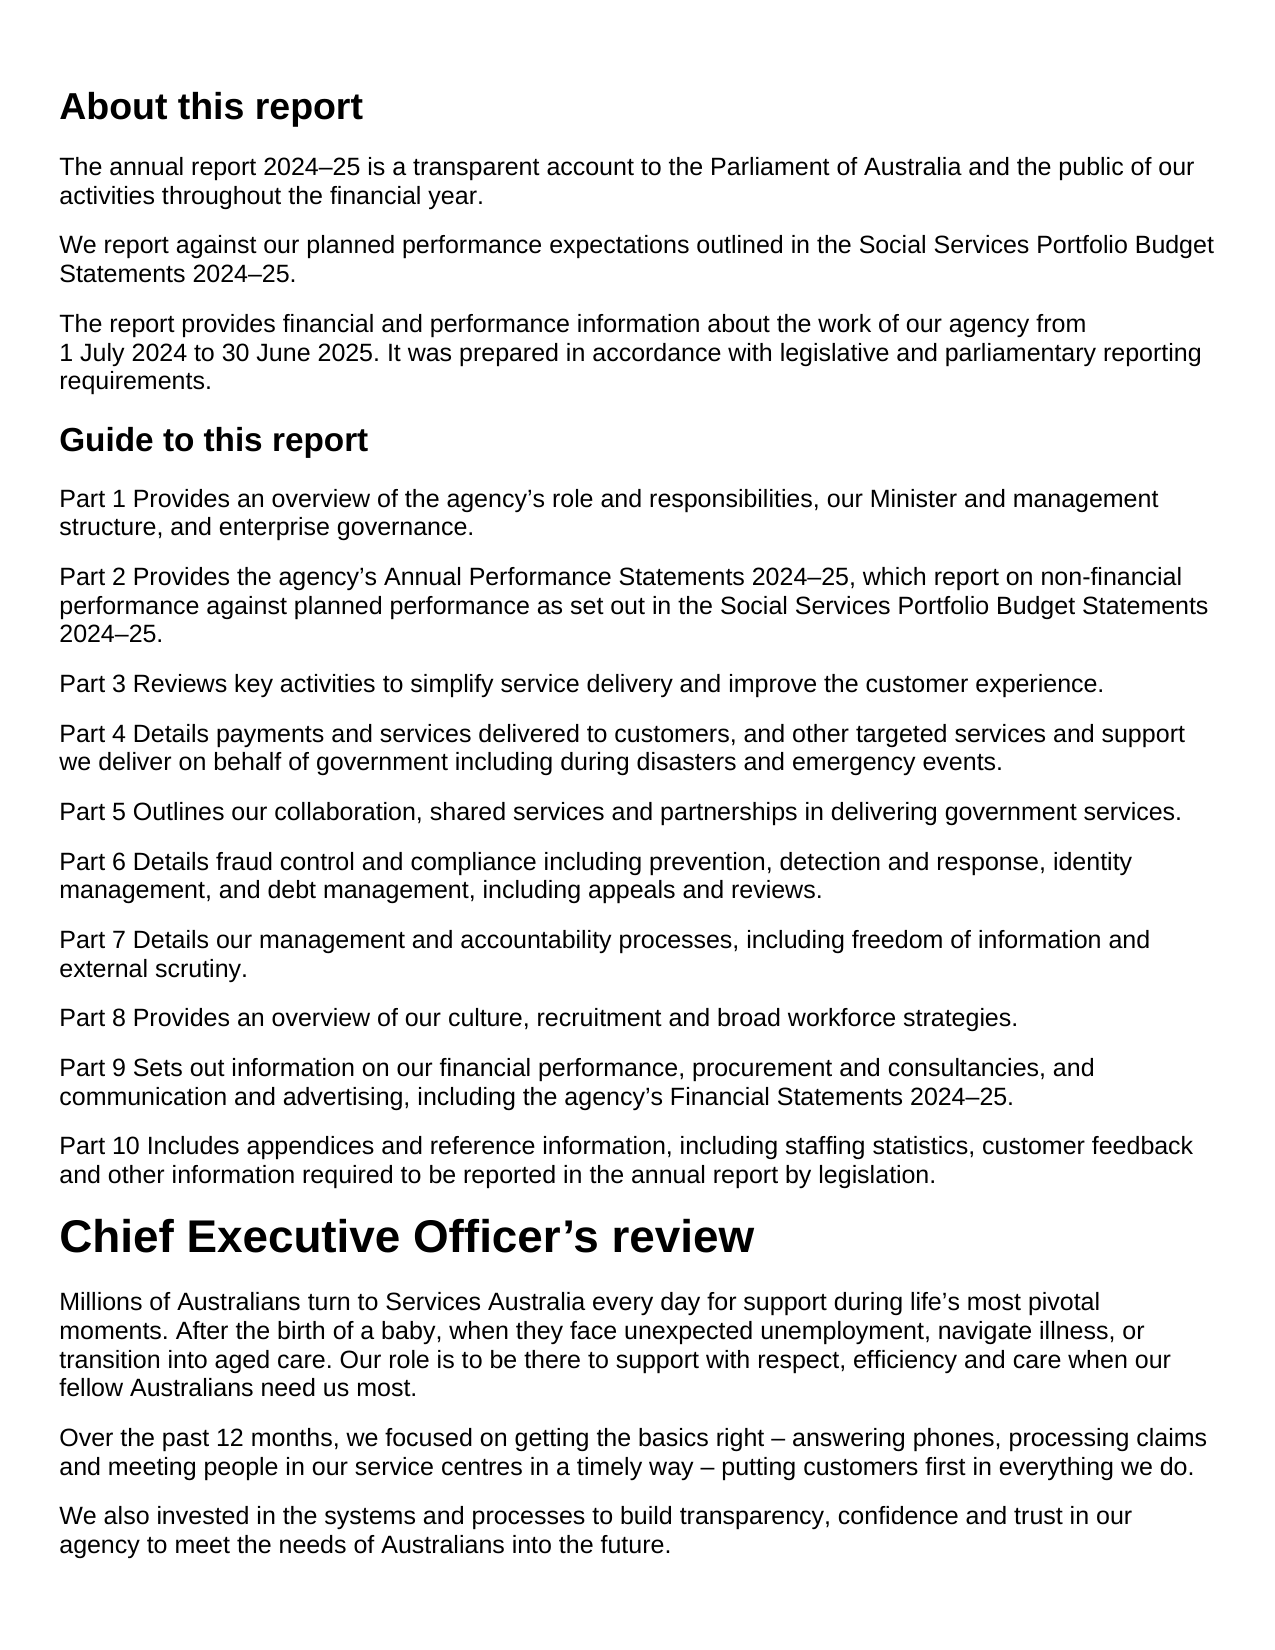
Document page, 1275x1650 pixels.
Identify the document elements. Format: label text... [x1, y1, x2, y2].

text The report provides financial and performance information about the work of our agency from 1 July 2024 to 30 June 2025. It was prepared in accordance with legislative and parliamentary reporting requirements. [59, 309, 1216, 395]
text Over the past 12 months, we focused on getting the basics right – answering phones, processing claims and meeting people in our service centres in a timely way – putting customers first in everything we do. [59, 1423, 1216, 1480]
text Part 10 Includes appendices and reference information, including staffing statistics, customer feedback and other information required to be reported in the annual report by legislation. [59, 1131, 1216, 1188]
text Part 3 Reviews key activities to simplify service delivery and improve the customer experience. [59, 669, 1216, 698]
subtitle About this report [59, 84, 1216, 127]
subtitle Chief Executive Officer’s review [59, 1209, 1216, 1262]
text We also invested in the systems and processes to build transparency, confidence and trust in our agency to meet the needs of Australians into the future. [59, 1501, 1216, 1559]
text The annual report 2024–25 is a transparent account to the Parliament of Australia and the public of our activities throughout the financial year. [59, 152, 1216, 210]
text Part 5 Outlines our collaboration, shared services and partnerships in delivering government services. [59, 797, 1216, 826]
text Part 8 Provides an overview of our culture, recruitment and broad workforce strategies. [59, 1003, 1216, 1032]
subtitle Guide to this report [59, 420, 1216, 458]
text Part 7 Details our management and accountability processes, including freedom of information and external scrutiny. [59, 925, 1216, 982]
text We report against our planned performance expectations outlined in the Social Services Portfolio Budget Statements 2024–25. [59, 231, 1216, 288]
text Part 2 Provides the agency’s Annual Performance Statements 2024–25, which report on non-financial performance against planned performance as set out in the Social Services Portfolio Budget Statements 2024–25. [59, 562, 1216, 648]
text Part 1 Provides an overview of the agency’s role and responsibilities, our Minister and management structure, and enterprise governance. [59, 483, 1216, 541]
text Part 9 Sets out information on our financial performance, procurement and consultancies, and communication and advertising, including the agency’s Financial Statements 2024–25. [59, 1053, 1216, 1110]
text Part 4 Details payments and services delivered to customers, and other targeted services and support we deliver on behalf of government including during disasters and emergency events. [59, 718, 1216, 776]
text Part 6 Details fraud control and compliance including prevention, detection and response, identity management, and debt management, including appeals and reviews. [59, 846, 1216, 904]
text Millions of Australians turn to Services Australia every day for support during life’s most pivotal moments. After the birth of a baby, when they face unexpected unemployment, navigate illness, or transition into aged care. Our role is to be there to support with respect, efficiency and care when our fellow Australians need us most. [59, 1287, 1216, 1402]
